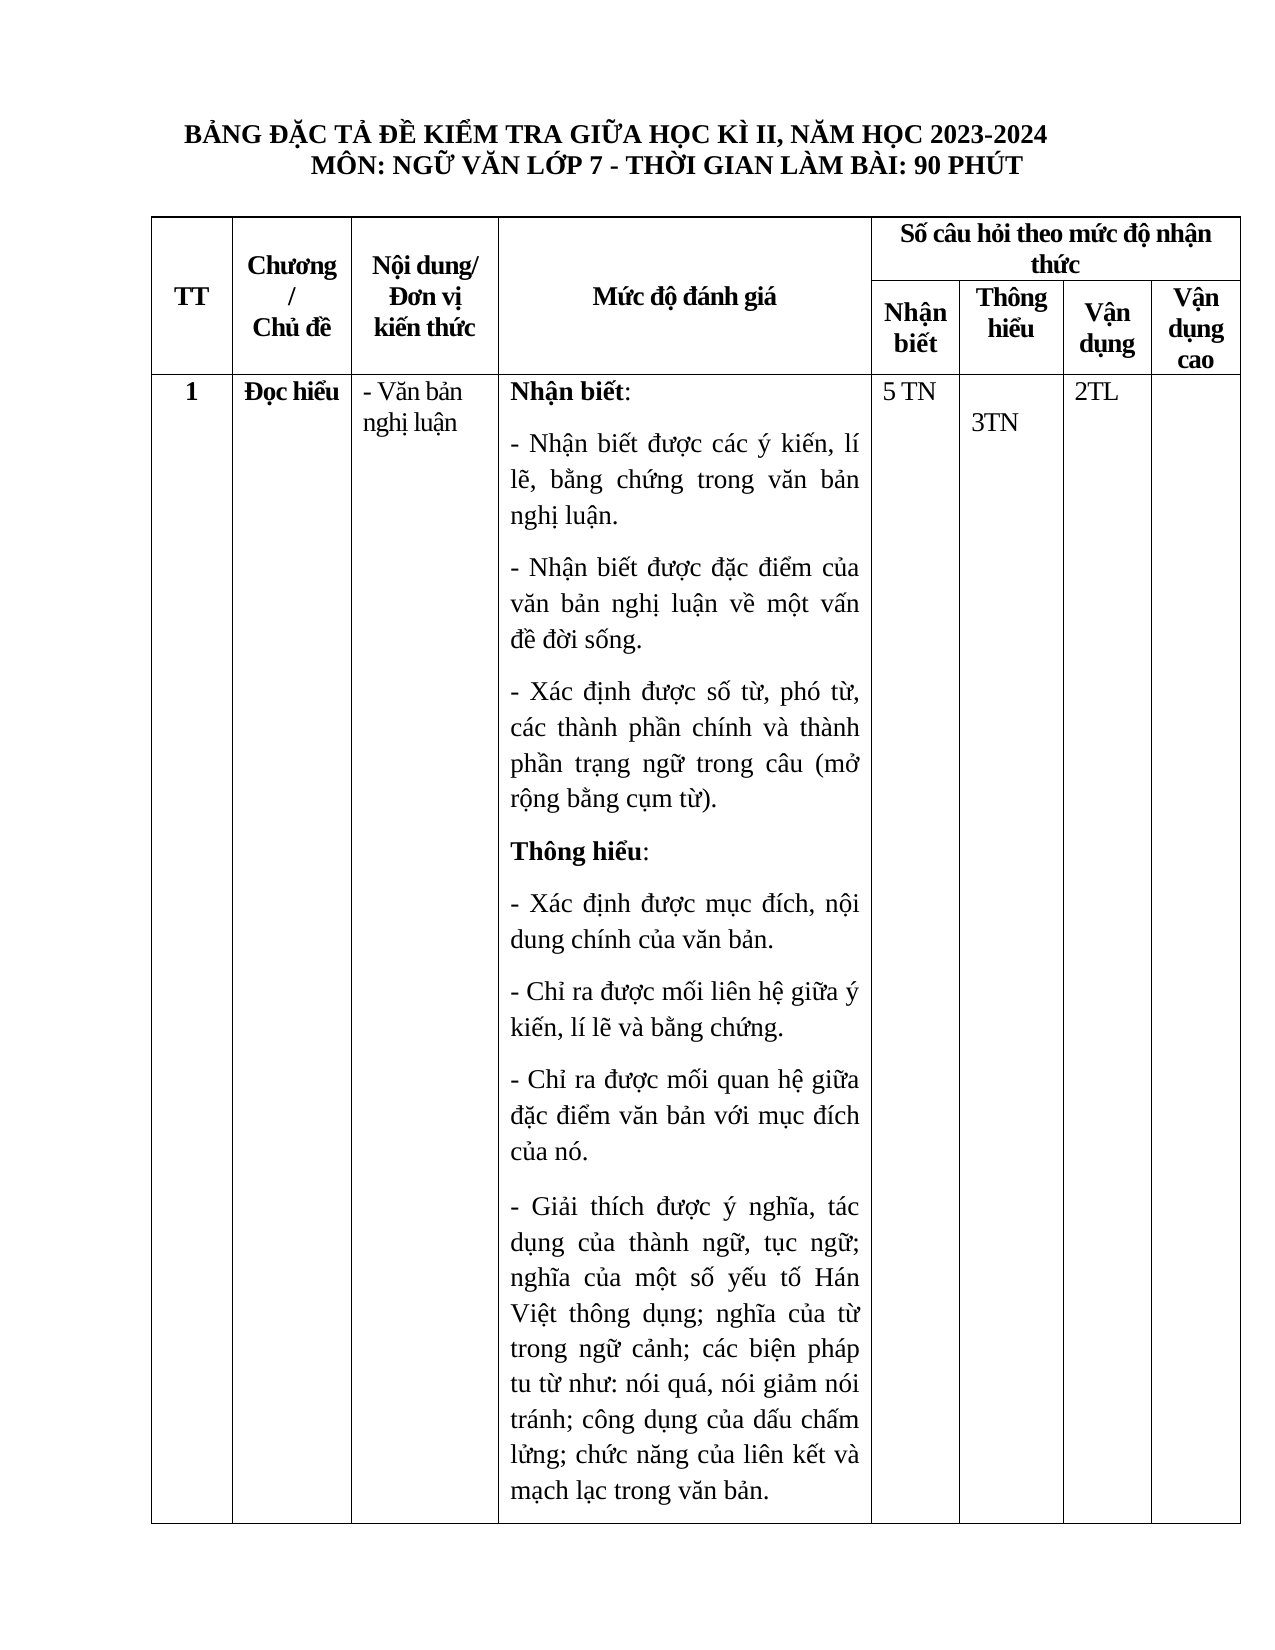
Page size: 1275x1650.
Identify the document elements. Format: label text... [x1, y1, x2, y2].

table_header Chương/ Chủ đề [233, 218, 351, 374]
table_header TT [152, 218, 232, 374]
table_cell 5 TN [872, 375, 959, 1523]
table_cell Vận dụng [1064, 281, 1151, 374]
table_cell 1 [152, 375, 232, 1523]
table_header Nội dung/ Đơn vị kiến thức [352, 218, 498, 374]
table_cell Thông hiểu [960, 281, 1063, 374]
table_cell - Văn bản nghị luận [352, 375, 498, 1523]
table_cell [499, 375, 871, 1523]
text BẢNG ĐẶC TẢ ĐỀ KIỂM TRA GIỮA HỌC KÌ II, NĂM HỌC 2023-2024 [177, 118, 1157, 149]
table_cell 3TN [960, 375, 1063, 1523]
text MÔN: NGỮ VĂN LỚP 7 - THỜI GIAN LÀM BÀI: 90 PHÚT [177, 149, 1157, 180]
table_header Mức độ đánh giá [499, 218, 871, 374]
table_cell Nhận biết [872, 281, 959, 374]
table_header Số câu hỏi theo mức độ nhận thức [872, 218, 1240, 280]
table_cell Đọc hiểu [233, 375, 351, 1523]
table_cell Vận dụng cao [1152, 281, 1240, 374]
table_cell 2TL [1064, 375, 1151, 1523]
table_cell [1152, 375, 1240, 1523]
